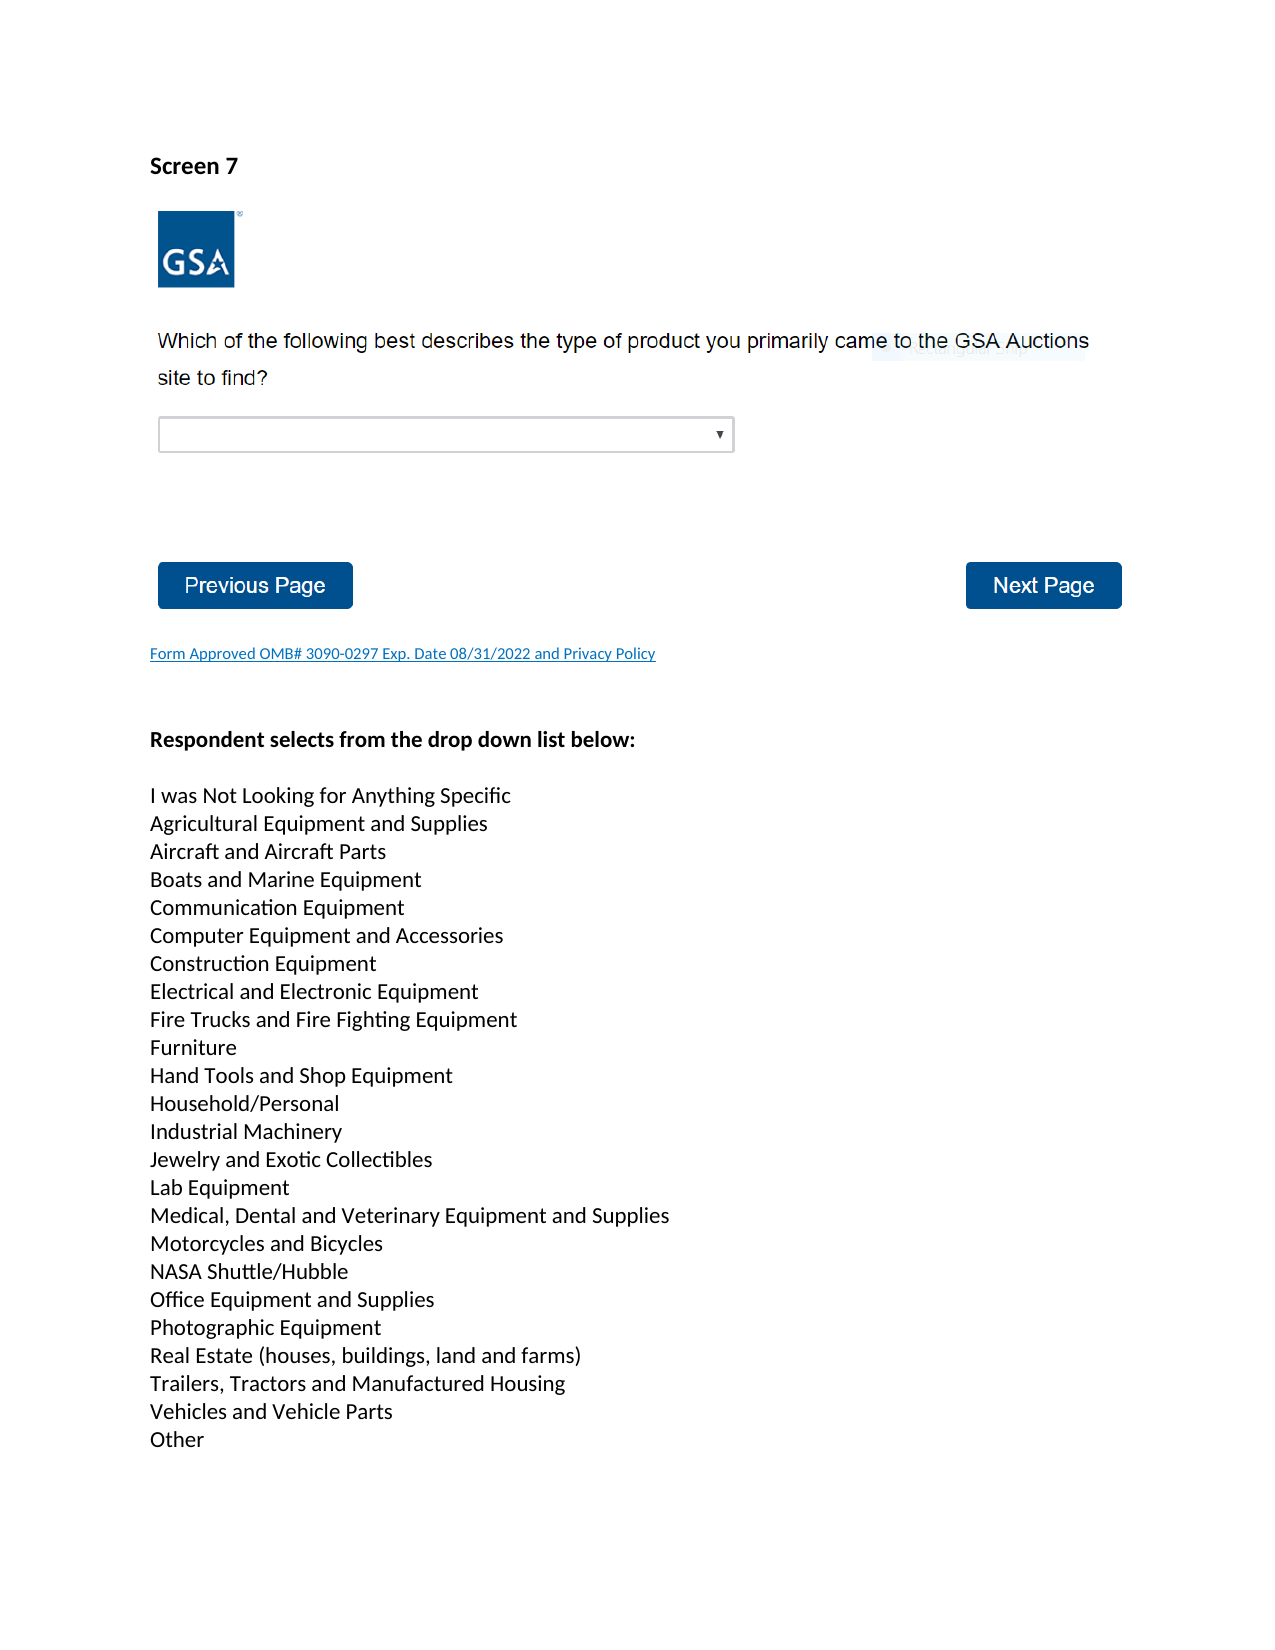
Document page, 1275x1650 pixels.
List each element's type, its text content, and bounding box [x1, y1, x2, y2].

text Electrical and Electronic Equipment [150, 977, 1125, 1005]
text Office Equipment and Supplies [150, 1285, 1125, 1313]
text Household/Personal [150, 1089, 1125, 1117]
text Medical, Dental and Veterinary Equipment and Supplies [150, 1201, 1125, 1229]
text Computer Equipment and Accessories [150, 921, 1125, 949]
text Trailers, Tractors and Manufactured Housing [150, 1369, 1125, 1397]
text Photographic Equipment [150, 1313, 1125, 1341]
text Vehicles and Vehicle Parts [150, 1397, 1125, 1425]
text Lab Equipment [150, 1173, 1125, 1201]
text Communication Equipment [150, 893, 1125, 921]
text Industrial Machinery [150, 1117, 1125, 1145]
text Screen 7 [150, 150, 1125, 181]
picture [150, 211, 1125, 644]
text Form Approved OMB# 3090-0297 Exp. Date 08/31/2022 and Privacy Policy [150, 644, 1125, 664]
text Respondent selects from the drop down list below: [150, 725, 1125, 753]
text Fire Trucks and Fire Fighting Equipment [150, 1005, 1125, 1033]
text Construction Equipment [150, 949, 1125, 977]
text I was Not Looking for Anything Specific [150, 781, 1125, 809]
text Agricultural Equipment and Supplies [150, 809, 1125, 837]
text Jewelry and Exotic Collectibles [150, 1145, 1125, 1173]
text Furniture [150, 1033, 1125, 1061]
text Aircraft and Aircraft Parts [150, 837, 1125, 865]
text Boats and Marine Equipment [150, 865, 1125, 893]
text Other [150, 1425, 1125, 1453]
text Real Estate (houses, buildings, land and farms) [150, 1341, 1125, 1369]
text Motorcycles and Bicycles [150, 1229, 1125, 1257]
text Hand Tools and Shop Equipment [150, 1061, 1125, 1089]
text NASA Shuttle/Hubble [150, 1257, 1125, 1285]
